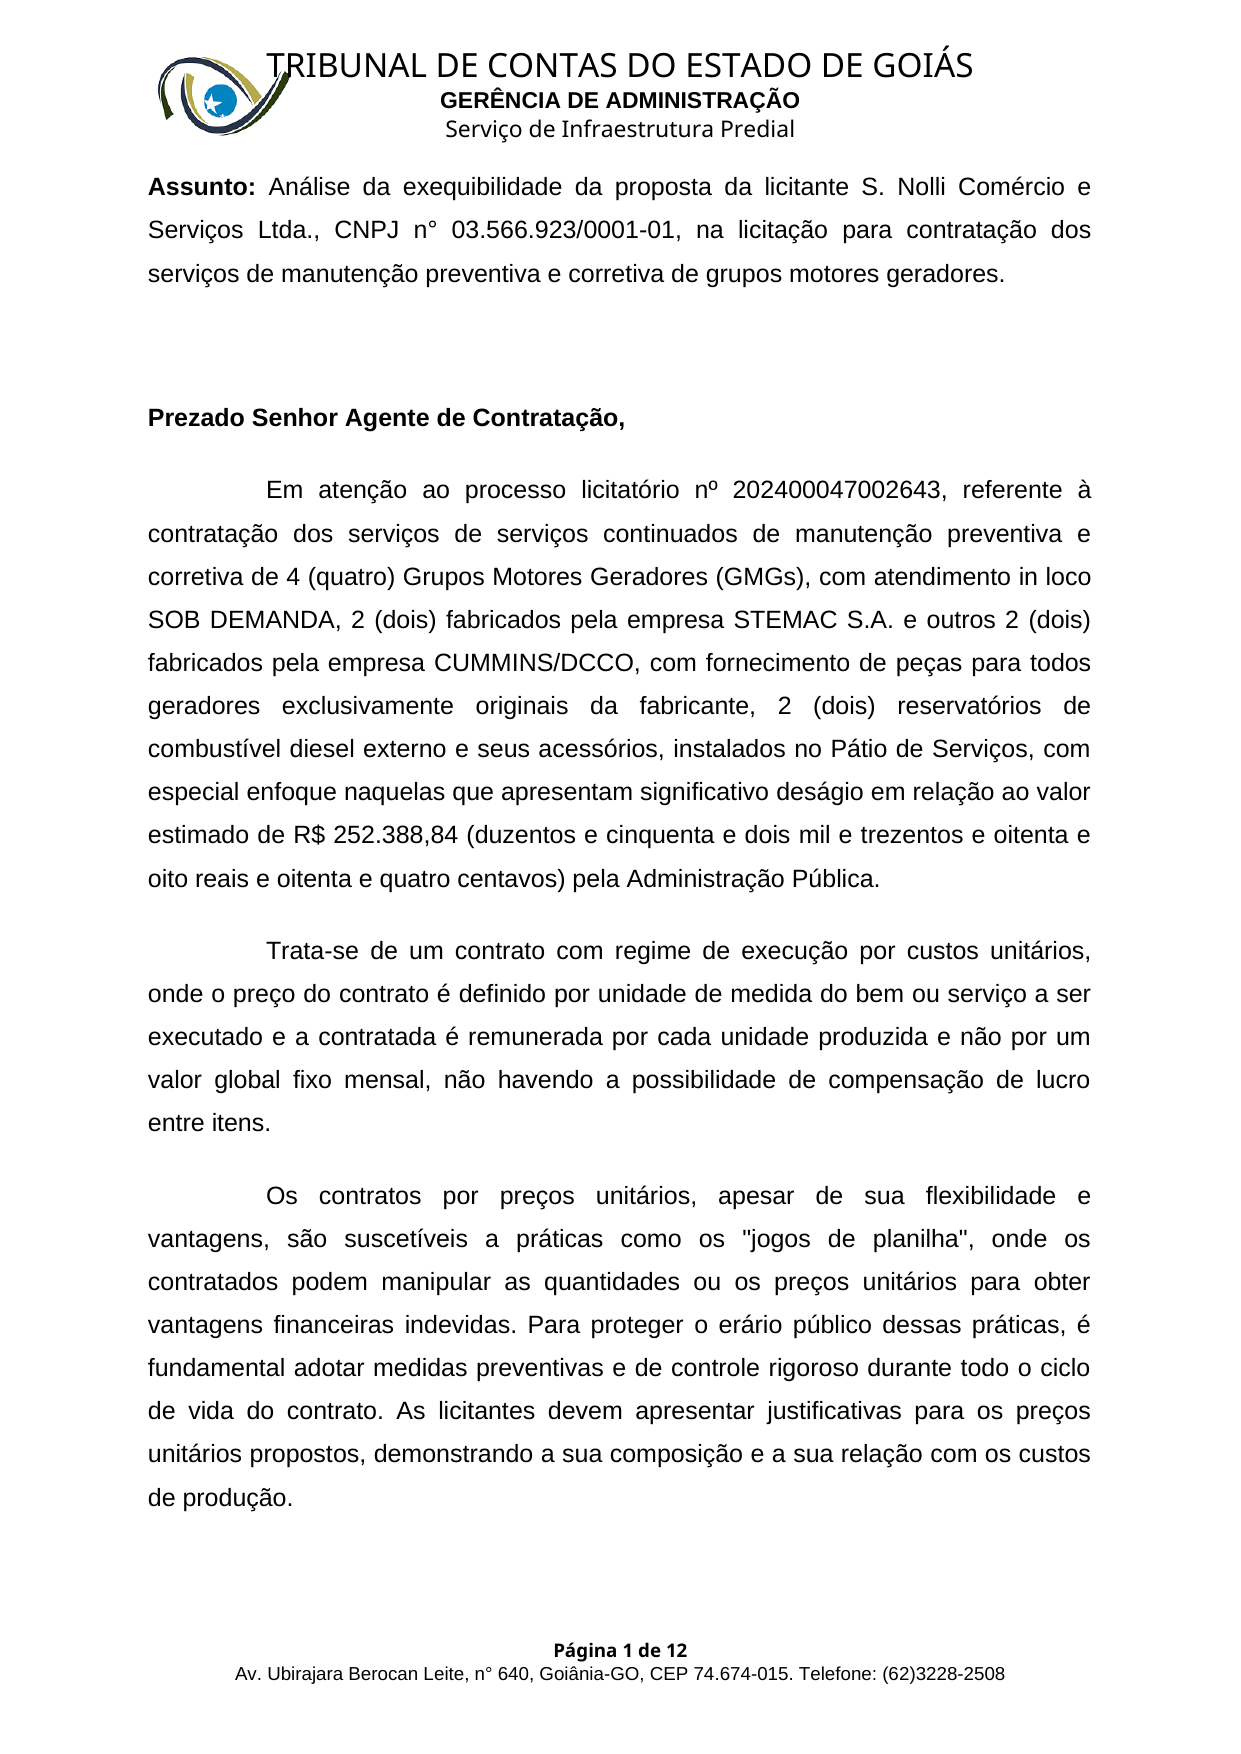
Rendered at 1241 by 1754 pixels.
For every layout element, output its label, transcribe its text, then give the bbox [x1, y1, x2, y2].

picture [154, 57, 292, 137]
text Prezado Senhor Agente de Contratação, [148, 403, 1092, 432]
text Os contratos por preços unitários, apesar de sua flexibilidade e vantagens, são suscetíveis a práticas como os "jogos de planilha", onde os contratados podem manipular as quantidades ou os preços unitários para obter vantagens financeiras indevidas. Para proteger o erário público dessas práticas, é fundamental adotar medidas preventivas e de controle rigoroso durante todo o ciclo de vida do contrato. As licitantes devem apresentar justificativas para os preços unitários propostos, demonstrando a sua composição e a sua relação com os custos de produção. [148, 1181, 1092, 1511]
text Assunto: Análise da exequibilidade da proposta da licitante S. Nolli Comércio e Serviços Ltda., CNPJ n° 03.566.923/0001-01, na licitação para contratação dos serviços de manutenção preventiva e corretiva de grupos motores geradores. [148, 172, 1092, 287]
text Em atenção ao processo licitatório nº 202400047002643, referente à contratação dos serviços de serviços continuados de manutenção preventiva e corretiva de 4 (quatro) Grupos Motores Geradores (GMGs), com atendimento in loco SOB DEMANDA, 2 (dois) fabricados pela empresa STEMAC S.A. e outros 2 (dois) fabricados pela empresa CUMMINS/DCCO, com fornecimento de peças para todos geradores exclusivamente originais da fabricante, 2 (dois) reservatórios de combustível diesel externo e seus acessórios, instalados no Pátio de Serviços, com especial enfoque naquelas que apresentam significativo deságio em relação ao valor estimado de R$ 252.388,84 (duzentos e cinquenta e dois mil e trezentos e oitenta e oito reais e oitenta e quatro centavos) pela Administração Pública. [148, 476, 1092, 892]
text Trata-se de um contrato com regime de execução por custos unitários, onde o preço do contrato é definido por unidade de medida do bem ou serviço a ser executado e a contratada é remunerada por cada unidade produzida e não por um valor global fixo mensal, não havendo a possibilidade de compensação de lucro entre itens. [148, 936, 1092, 1137]
